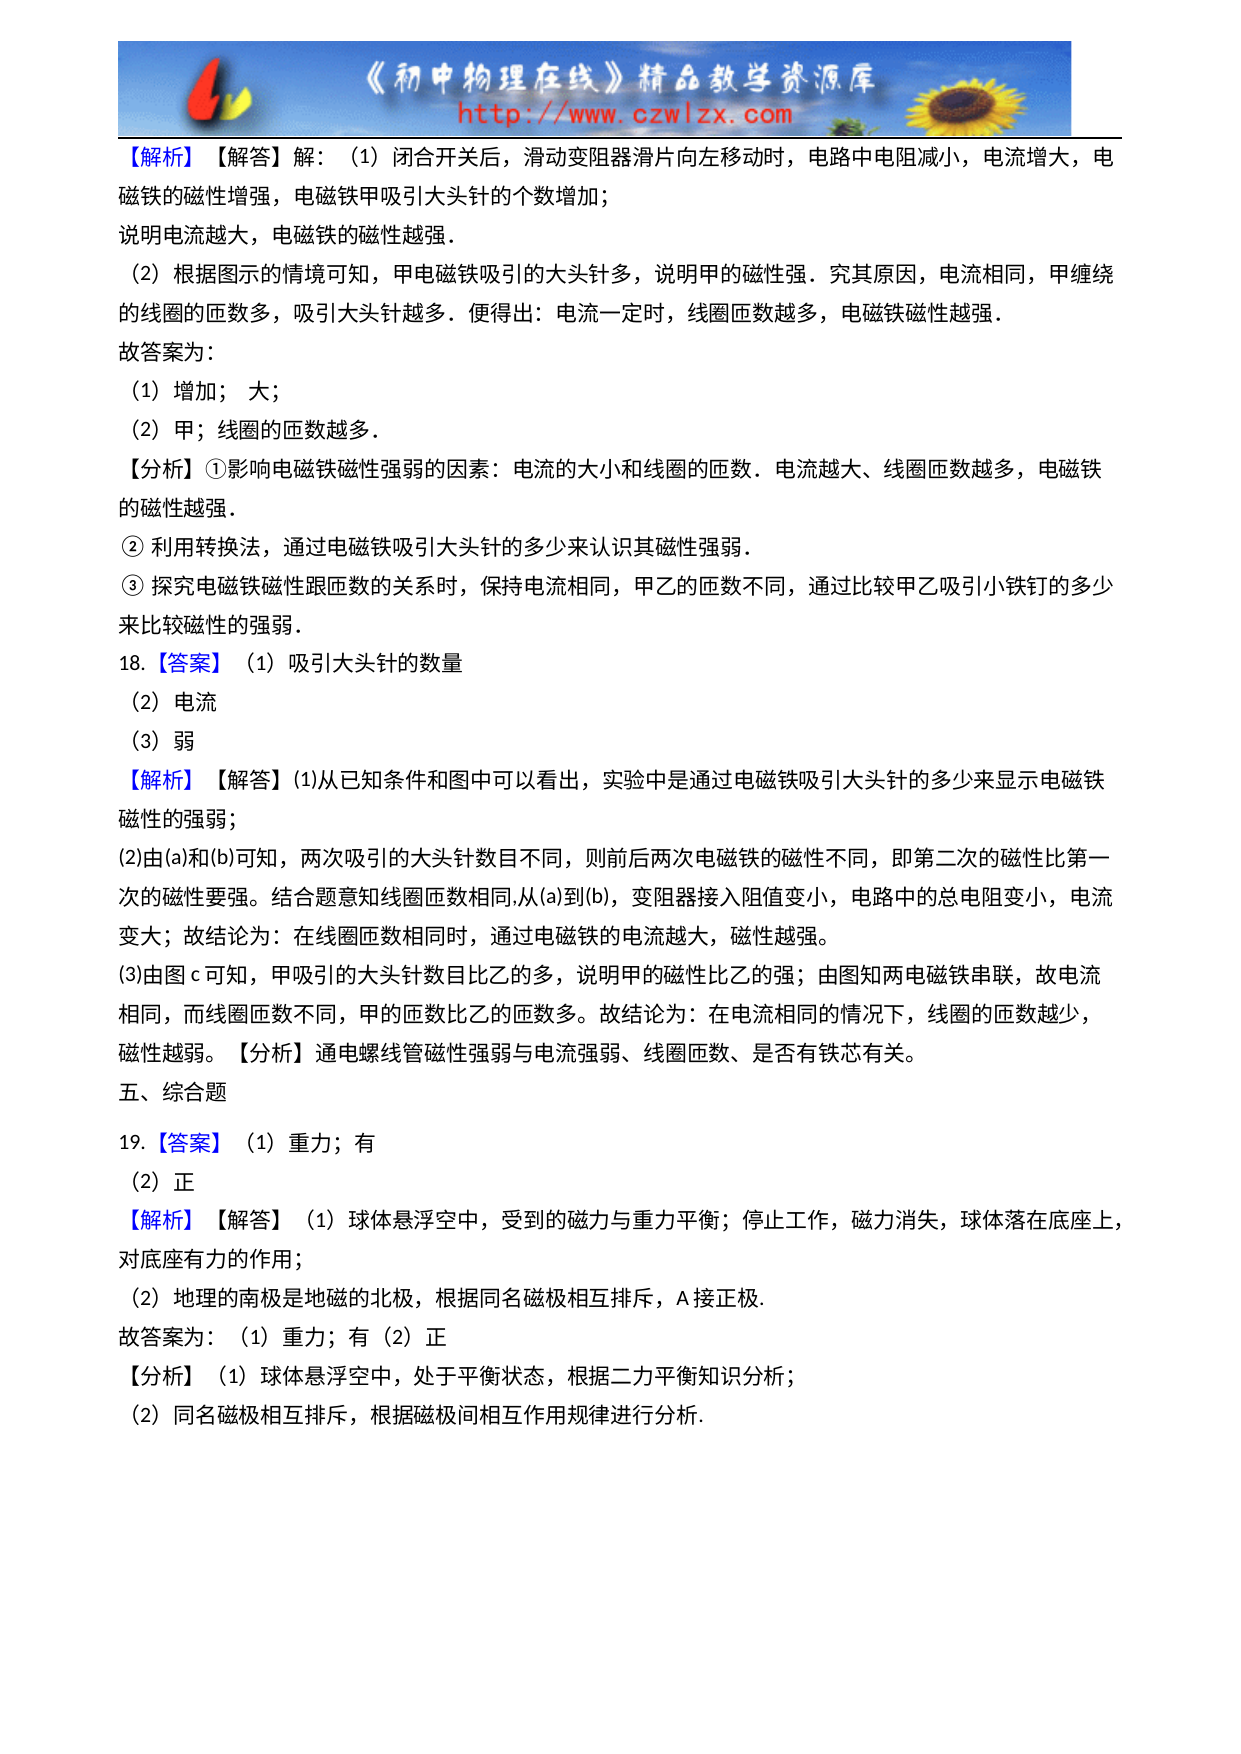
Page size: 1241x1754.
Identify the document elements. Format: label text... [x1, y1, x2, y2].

text 五、综合题 [118, 1074, 1122, 1107]
text 【解析】【解答】（1）球体悬浮空中，受到的磁力与重力平衡；停止工作，磁力消失，球体落在底座上，对底座有力的作用； （2）地理的南极是地磁的北极，根据同名磁极相互排斥，A接正极. 故答案为：（1）重力；有（2）正 【分析】（1）球体悬浮空中，处于平衡状态，根据二力平衡知识分析； （2）同名磁极相互排斥，根据磁极间相互作用规律进行分析. [118, 1203, 1122, 1430]
picture [118, 41, 1072, 136]
text 18.【答案】（1）吸引大头针的数量 （2）电流 （3）弱 [118, 646, 1122, 756]
text 19.【答案】（1）重力；有 （2）正 [118, 1125, 1122, 1197]
text 【解析】【解答】(1)从已知条件和图中可以看出，实验中是通过电磁铁吸引大头针的多少来显示电磁铁磁性的强弱； (2)由(a)和(b)可知，两次吸引的大头针数目不同，则前后两次电磁铁的磁性不同，即第二次的磁性比第一次的磁性要强。结合题意知线圈匝数相同,从(a)到(b)，变阻器接入阻值变小，电路中的总电阻变小，电流变大；故结论为：在线圈匝数相同时，通过电磁铁的电流越大，磁性越强。 (3)由图c可知，甲吸引的大头针数目比乙的多，说明甲的磁性比乙的强；由图知两电磁铁串联，故电流相同，而线圈匝数不同，甲的匝数比乙的匝数多。故结论为：在电流相同的情况下，线圈的匝数越少，磁性越弱。【分析】通电螺线管磁性强弱与电流强弱、线圈匝数、是否有铁芯有关。 [118, 763, 1122, 1068]
text 【解析】【解答】解：（1）闭合开关后，滑动变阻器滑片向左移动时，电路中电阻减小，电流增大，电磁铁的磁性增强，电磁铁甲吸引大头针的个数增加； 说明电流越大，电磁铁的磁性越强． （2）根据图示的情境可知，甲电磁铁吸引的大头针多，说明甲的磁性强．究其原因，电流相同，甲缠绕的线圈的匝数多，吸引大头针越多．便得出：电流一定时，线圈匝数越多，电磁铁磁性越强． 故答案为： （1）增加； 大； （2）甲；线圈的匝数越多． 【分析】①影响电磁铁磁性强弱的因素：电流的大小和线圈的匝数．电流越大、线圈匝数越多，电磁铁的磁性越强． ②利用转换法，通过电磁铁吸引大头针的多少来认识其磁性强弱． ③探究电磁铁磁性跟匝数的关系时，保持电流相同，甲乙的匝数不同，通过比较甲乙吸引小铁钉的多少来比较磁性的强弱． [118, 140, 1122, 640]
